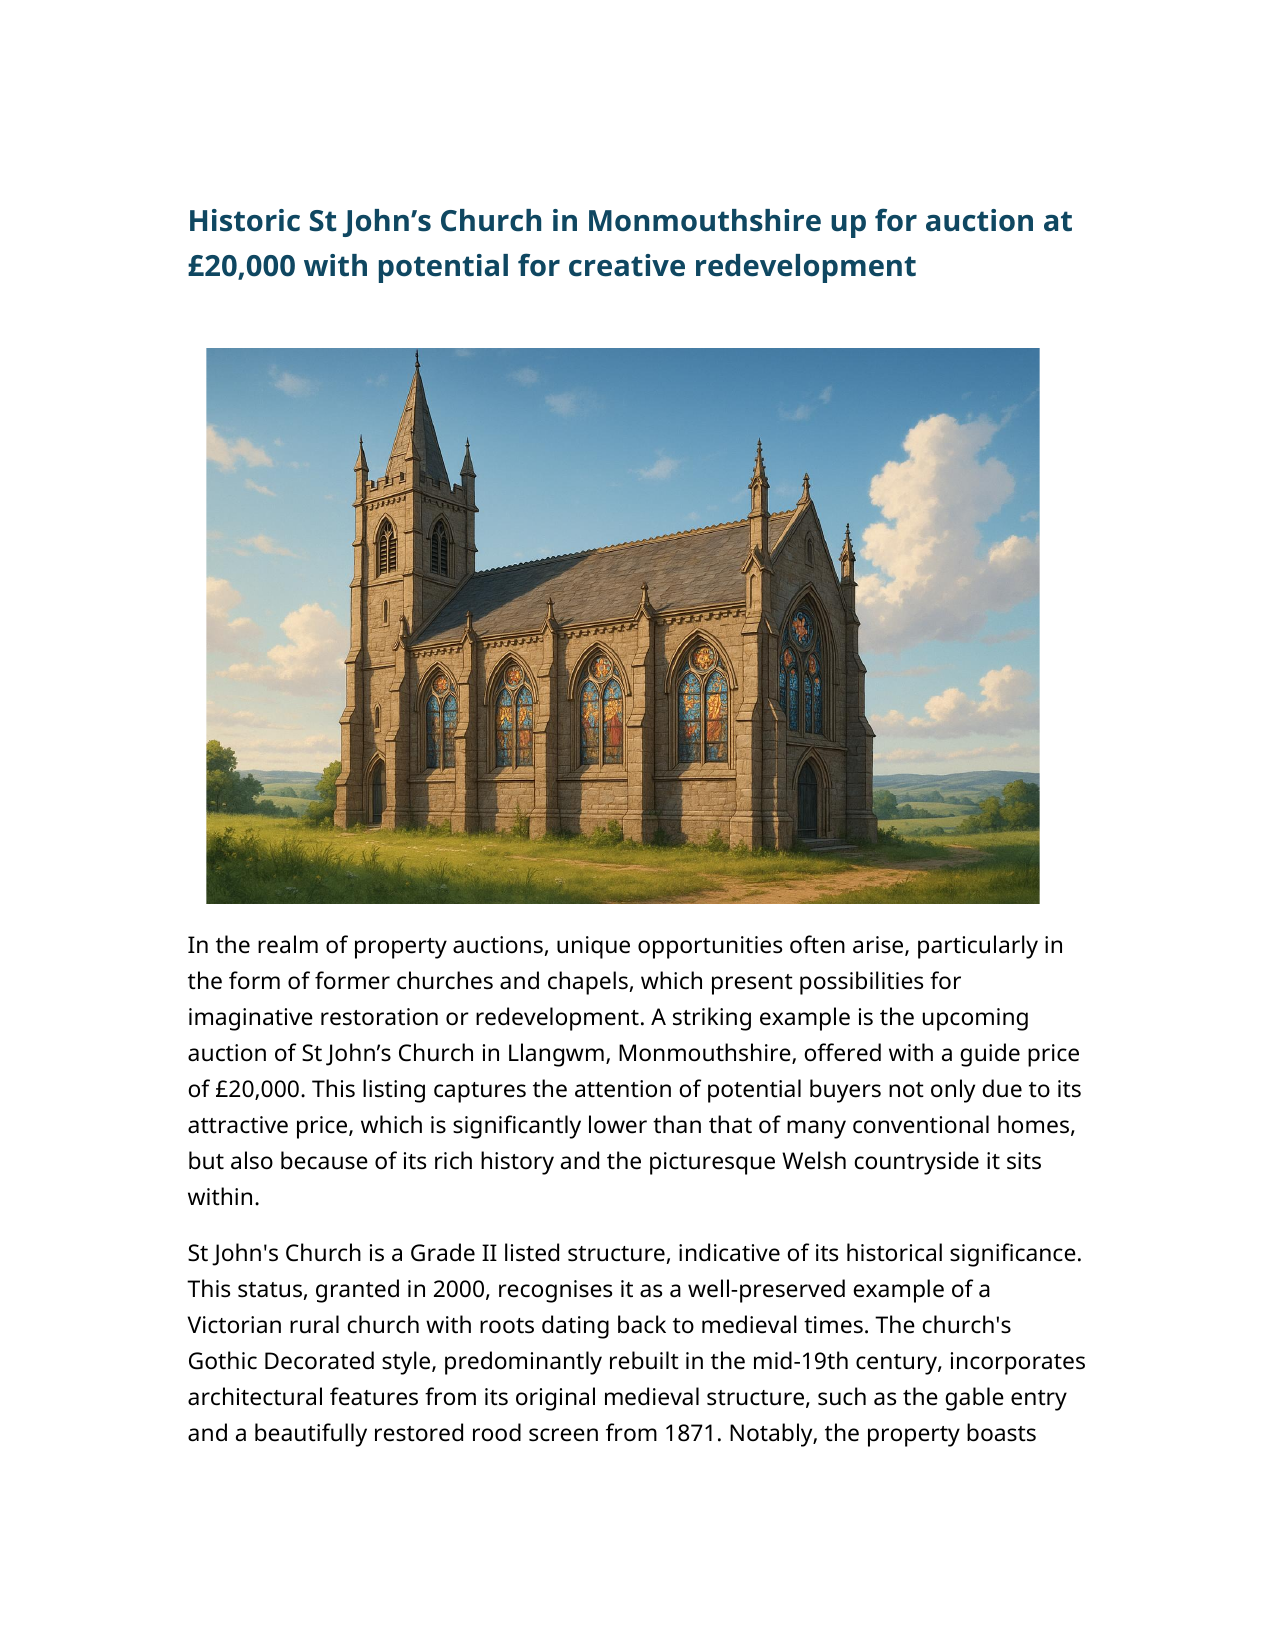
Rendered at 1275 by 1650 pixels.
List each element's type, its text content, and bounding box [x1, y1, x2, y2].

text In the realm of property auctions, unique opportunities often arise, particularly in the form of former churches and chapels, which present possibilities for imaginative restoration or redevelopment. A striking example is the upcoming auction of St John’s Church in Llangwm, Monmouthshire, offered with a guide price of £20,000. This listing captures the attention of potential buyers not only due to its attractive price, which is significantly lower than that of many conventional homes, but also because of its rich history and the picturesque Welsh countryside it sits within. [187, 929, 1087, 1212]
picture [206, 348, 1040, 904]
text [187, 1237, 1087, 1448]
subtitle Historic St John’s Church in Monmouthshire up for auction at £20,000 with potential for creative redevelopment [187, 200, 1087, 285]
